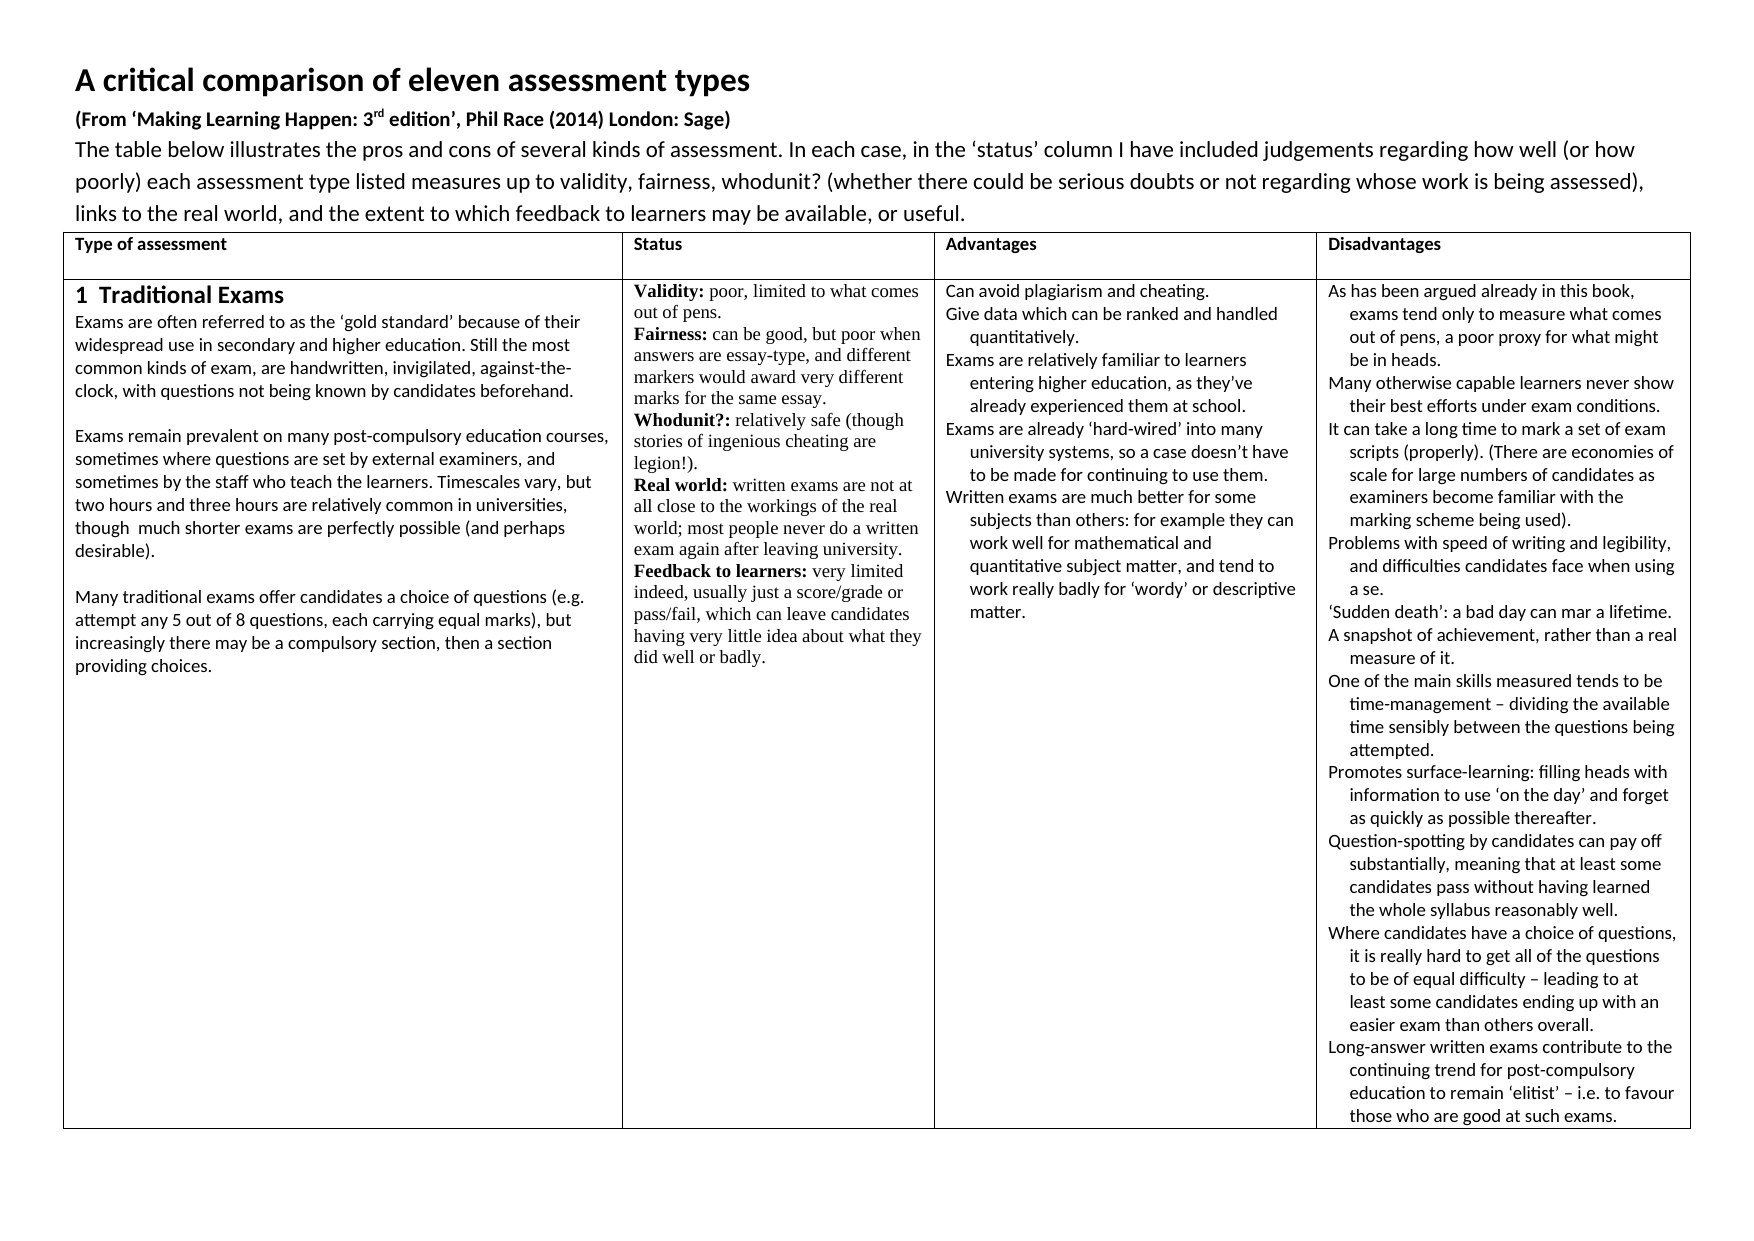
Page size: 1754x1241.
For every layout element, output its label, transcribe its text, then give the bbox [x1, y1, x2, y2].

subtitle (From ‘Making Learning Happen: 3rd edition’, Phil Race (2014) London: Sage) [75, 106, 1679, 131]
table_header Type of assessment [64, 233, 622, 278]
table_cell Can avoid plagiarism and cheating. Give data which can be ranked and handled quantitatively. Exams are relatively familiar to learners entering higher education, as they’ve already experienced them at school. Exams are already ‘hard-wired’ into many university systems, so a case doesn’t have to be made for continuing to use them. Written exams are much better for some subjects than others: for example they can work well for mathematical and quantitative subject matter, and tend to work really badly for ‘wordy’ or descriptive matter. [935, 280, 1316, 1127]
text The table below illustrates the pros and cons of several kinds of assessment. In each case, in the ‘status’ column I have included judgements regarding how well (or how poorly) each assessment type listed measures up to validity, fairness, whodunit? (whether there could be serious doubts or not regarding whose work is being assessed), links to the real world, and the extent to which feedback to learners may be available, or useful. [75, 135, 1679, 227]
table_header Advantages [935, 233, 1316, 278]
subtitle A critical comparison of eleven assessment types [75, 59, 1679, 100]
table_cell 1 Traditional Exams Exams are often referred to as the ‘gold standard’ because of their widespread use in secondary and higher education. Still the most common kinds of exam, are handwritten, invigilated, against-the-clock, with questions not being known by candidates beforehand. Exams remain prevalent on many post-compulsory education courses, sometimes where questions are set by external examiners, and sometimes by the staff who teach the learners. Timescales vary, but two hours and three hours are relatively common in universities, though much shorter exams are perfectly possible (and perhaps desirable). Many traditional exams offer candidates a choice of questions (e.g. attempt any 5 out of 8 questions, each carrying equal marks), but increasingly there may be a compulsory section, then a section providing choices. [64, 280, 622, 1127]
table_header Status [623, 233, 934, 278]
table_cell Validity: poor, limited to what comes out of pens. Fairness: can be good, but poor when answers are essay-type, and different markers would award very different marks for the same essay. Whodunit?: relatively safe (though stories of ingenious cheating are legion!). Real world: written exams are not at all close to the workings of the real world; most people never do a written exam again after leaving university. Feedback to learners: very limited indeed, usually just a score/grade or pass/fail, which can leave candidates having very little idea about what they did well or badly. [623, 280, 934, 1127]
table_header Disadvantages [1317, 233, 1690, 278]
table_cell As has been argued already in this book, exams tend only to measure what comes out of pens, a poor proxy for what might be in heads. Many otherwise capable learners never show their best efforts under exam conditions. It can take a long time to mark a set of exam scripts (properly). (There are economies of scale for large numbers of candidates as examiners become familiar with the marking scheme being used). Problems with speed of writing and legibility, and difficulties candidates face when using a se. ‘Sudden death’: a bad day can mar a lifetime. A snapshot of achievement, rather than a real measure of it. One of the main skills measured tends to be time-management – dividing the available time sensibly between the questions being attempted. Promotes surface-learning: filling heads with information to use ‘on the day’ and forget as quickly as possible thereafter. Question-spotting by candidates can pay off substantially, meaning that at least some candidates pass without having learned the whole syllabus reasonably well. Where candidates have a choice of questions, it is really hard to get all of the questions to be of equal difficulty – leading to at least some candidates ending up with an easier exam than others overall. Long-answer written exams contribute to the continuing trend for post-compulsory education to remain ‘elitist’ – i.e. to favour those who are good at such exams. [1317, 280, 1690, 1127]
